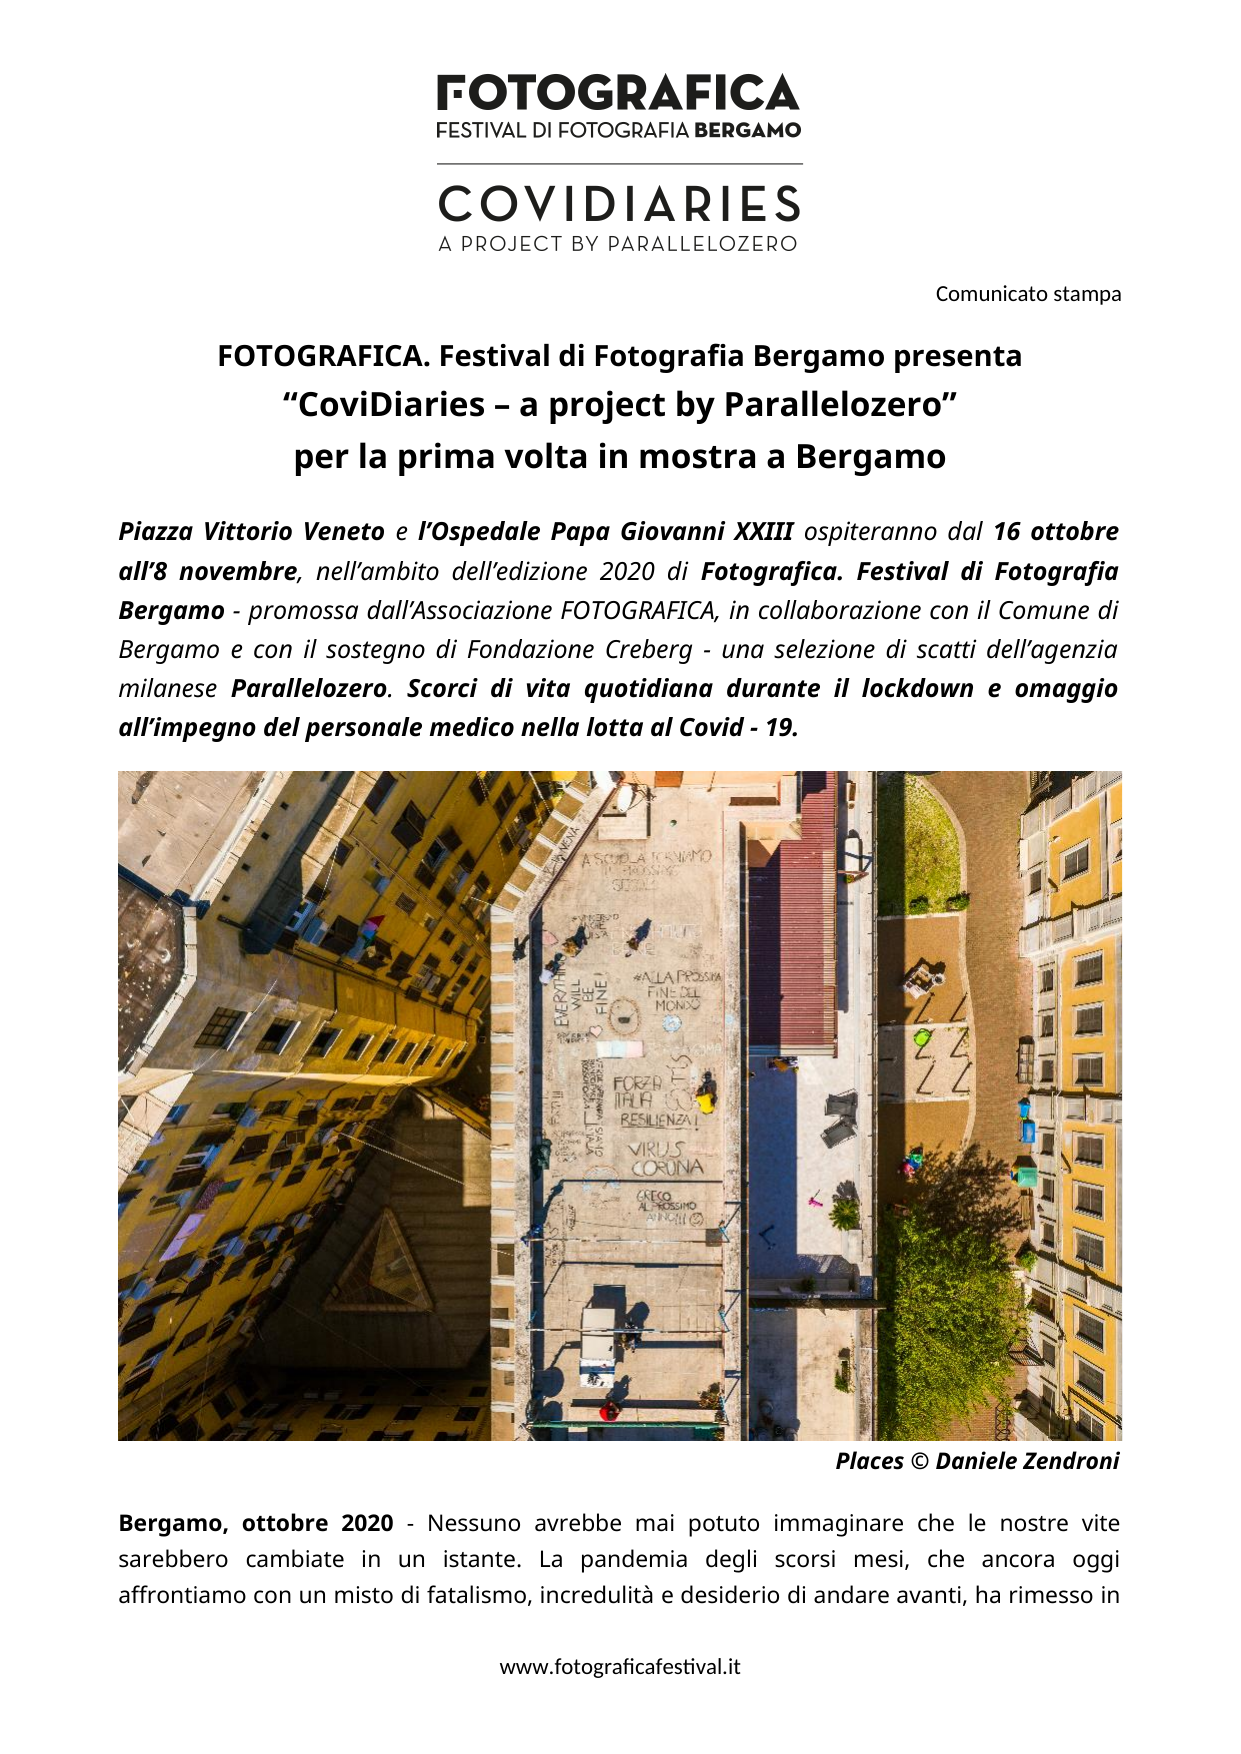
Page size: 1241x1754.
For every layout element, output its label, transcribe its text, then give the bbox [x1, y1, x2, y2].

text Piazza Vittorio Veneto e l’Ospedale Papa Giovanni XXIII ospiteranno dal 16 ottobre all’8 novembre, nell’ambito dell’edizione 2020 di Fotografica. Festival di Fotografia Bergamo - promossa dall’Associazione FOTOGRAFICA, in collaborazione con il Comune di Bergamo e con il sostegno di Fondazione Creberg - una selezione di scatti dell’agenzia milanese Parallelozero. Scorci di vita quotidiana durante il lockdown e omaggio all’impegno del personale medico nella lotta al Covid - 19. [118, 514, 1122, 744]
text per la prima volta in mostra a Bergamo [118, 433, 1122, 478]
text “CoviDiaries – a project by Parallelozero” [118, 380, 1122, 426]
text Places © Daniele Zendroni [118, 1445, 1122, 1476]
picture [437, 73, 804, 251]
text FOTOGRAFICA. Festival di Fotografia Bergamo presenta [118, 335, 1122, 374]
picture [118, 771, 1123, 1441]
